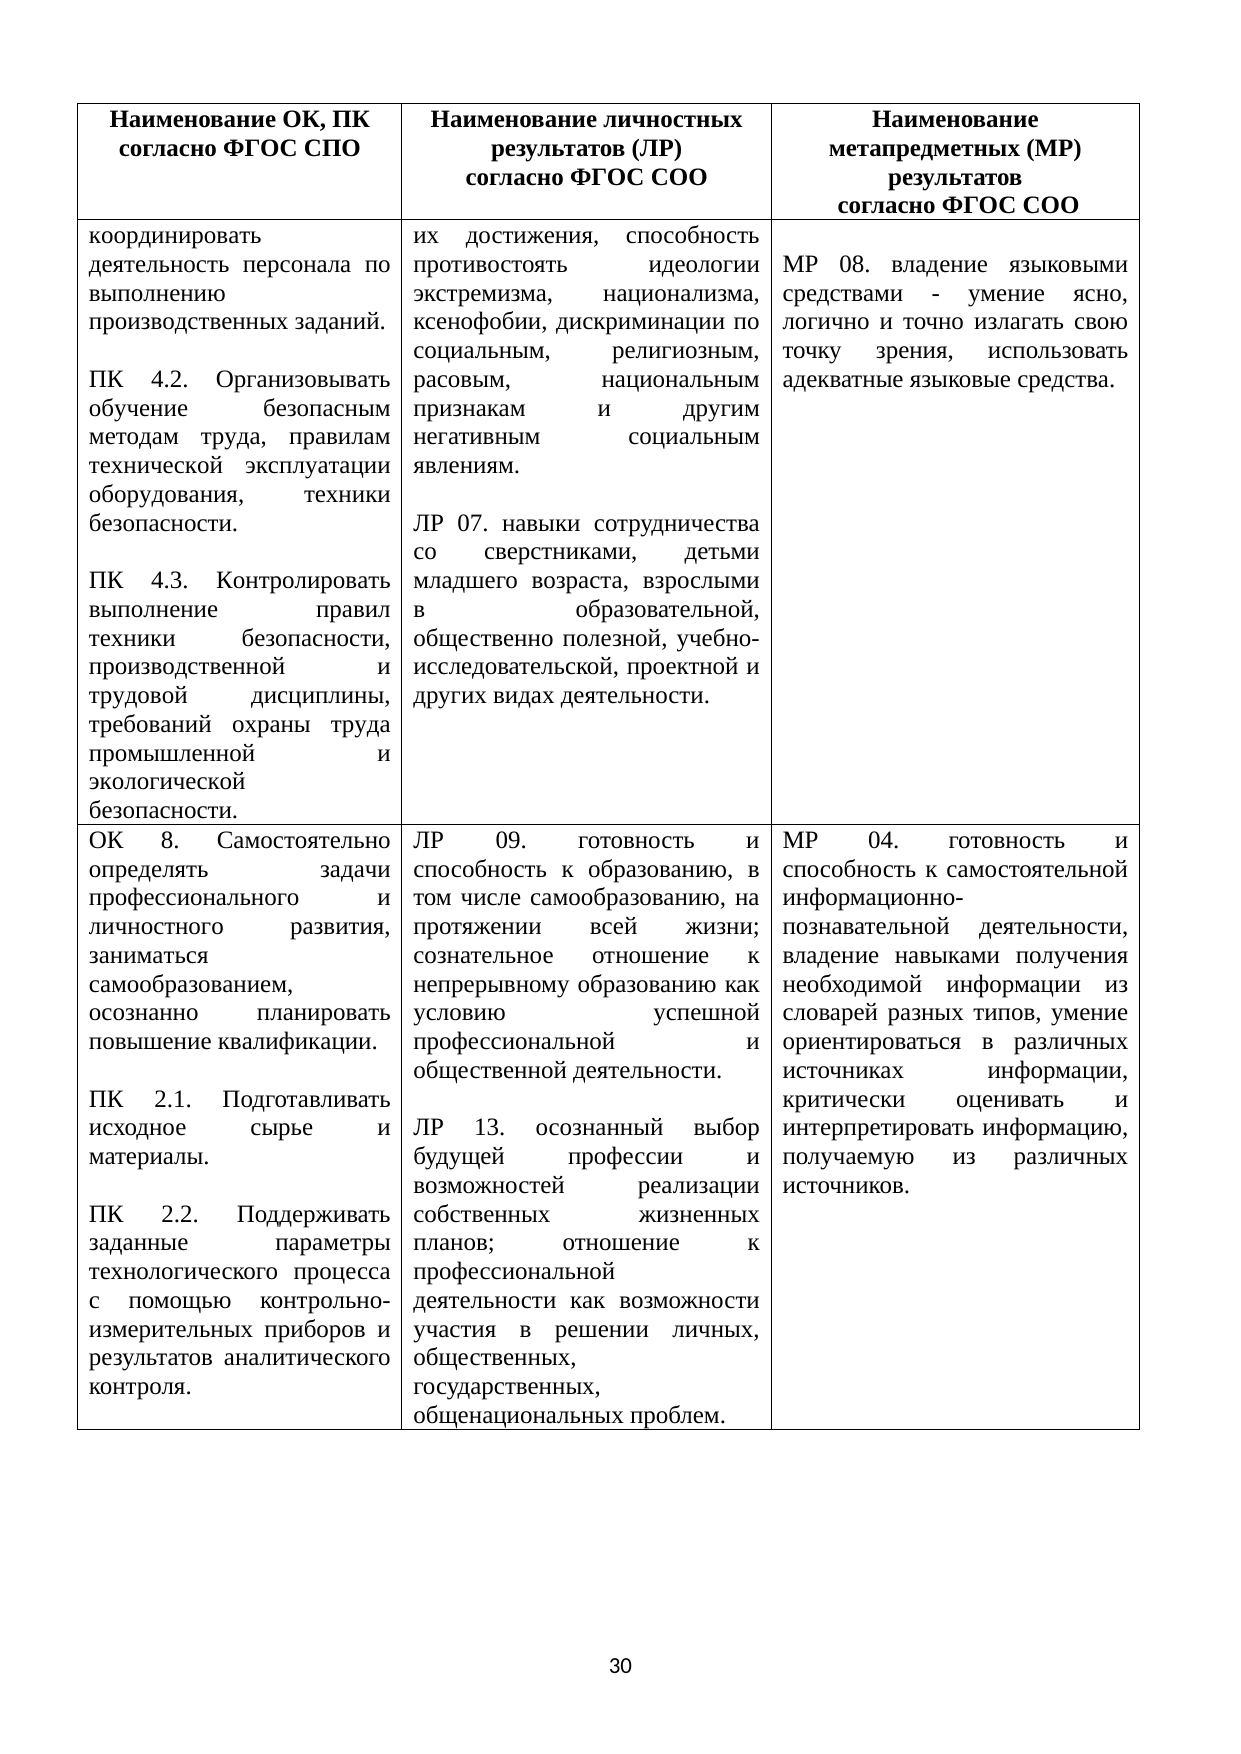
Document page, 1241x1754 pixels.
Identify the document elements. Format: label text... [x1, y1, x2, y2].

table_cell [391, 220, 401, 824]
table_cell ЛР 09. готовность и способность к образованию, в том числе самообразованию, на протяжении всей жизни; сознательное отношение к непрерывному образованию как условию успешной профессиональной и общественной деятельности. ЛР 13. осознанный выбор будущей профессии и возможностей реализации собственных жизненных планов; отношение к профессиональной деятельности как возможности участия в решении личных, общественных, государственных, общенациональных проблем. [402, 825, 771, 1429]
table_header Наименование метапредметных (МР) результатов согласно ФГОС СОО [772, 104, 1139, 219]
table_header Наименование личностных результатов (ЛР) согласно ФГОС СОО [402, 104, 771, 219]
table_cell МР 04. готовность и способность к самостоятельной информационно-познавательной деятельности, владение навыками получения необходимой информации из словарей разных типов, умение ориентироваться в различных источниках информации, критически оценивать и интерпретировать информацию, получаемую из различных источников. [772, 825, 1139, 1429]
table_header Наименование ОК, ПК согласно ФГОС СПО [78, 104, 401, 219]
table_cell ОК 8. Самостоятельно определять задачи профессионального и личностного развития, заниматься самообразованием, осознанно планировать повышение квалификации. ПК 2.1. Подготавливать исходное сырье и материалы. ПК 2.2. Поддерживать заданные параметры технологического процесса с помощью контрольно-измерительных приборов и результатов аналитического контроля. [78, 825, 401, 1429]
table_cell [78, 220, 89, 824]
